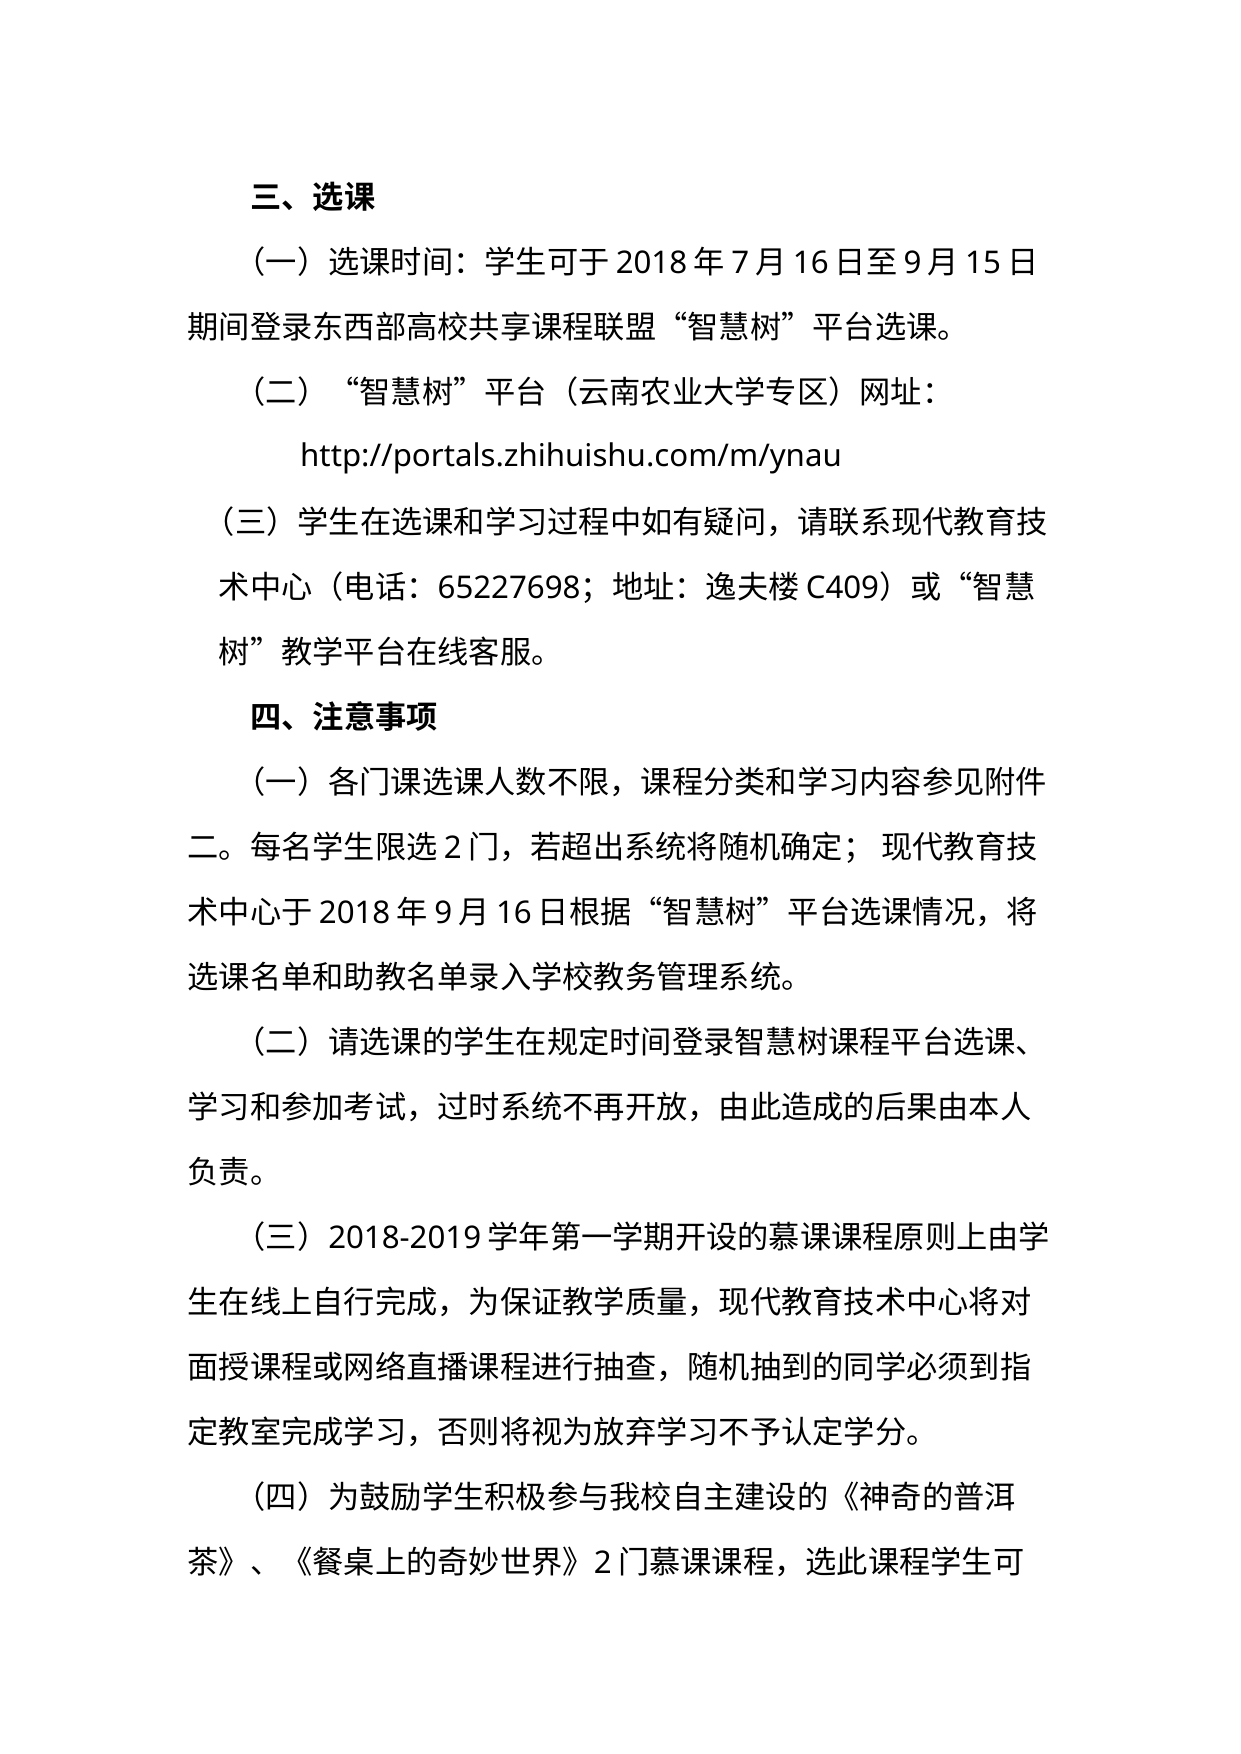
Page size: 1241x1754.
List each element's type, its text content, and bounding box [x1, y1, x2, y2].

text （一）各门课选课人数不限，课程分类和学习内容参见附件二。每名学生限选2门，若超出系统将随机确定； 现代教育技术中心于2018年9月16日根据“智慧树”平台选课情况，将选课名单和助教名单录入学校教务管理系统。 [187, 747, 1053, 1007]
text （一）选课时间：学生可于2018年7月16日至9月15日期间登录东西部高校共享课程联盟“智慧树”平台选课。 [187, 227, 1053, 357]
text http://portals.zhihuishu.com/m/ynau [187, 422, 1053, 487]
text 三、选课 [187, 162, 1053, 227]
text （三）学生在选课和学习过程中如有疑问，请联系现代教育技术中心（电话：65227698；地址：逸夫楼C409）或“智慧树”教学平台在线客服。 [187, 487, 1053, 682]
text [187, 1462, 1053, 1592]
text （二）“智慧树”平台（云南农业大学专区）网址： [187, 357, 1053, 422]
text 四、注意事项 [187, 682, 1053, 747]
text （三）2018-2019学年第一学期开设的慕课课程原则上由学生在线上自行完成，为保证教学质量，现代教育技术中心将对面授课程或网络直播课程进行抽查，随机抽到的同学必须到指定教室完成学习，否则将视为放弃学习不予认定学分。 [187, 1202, 1053, 1462]
text （二）请选课的学生在规定时间登录智慧树课程平台选课、学习和参加考试，过时系统不再开放，由此造成的后果由本人负责。 [187, 1007, 1053, 1202]
